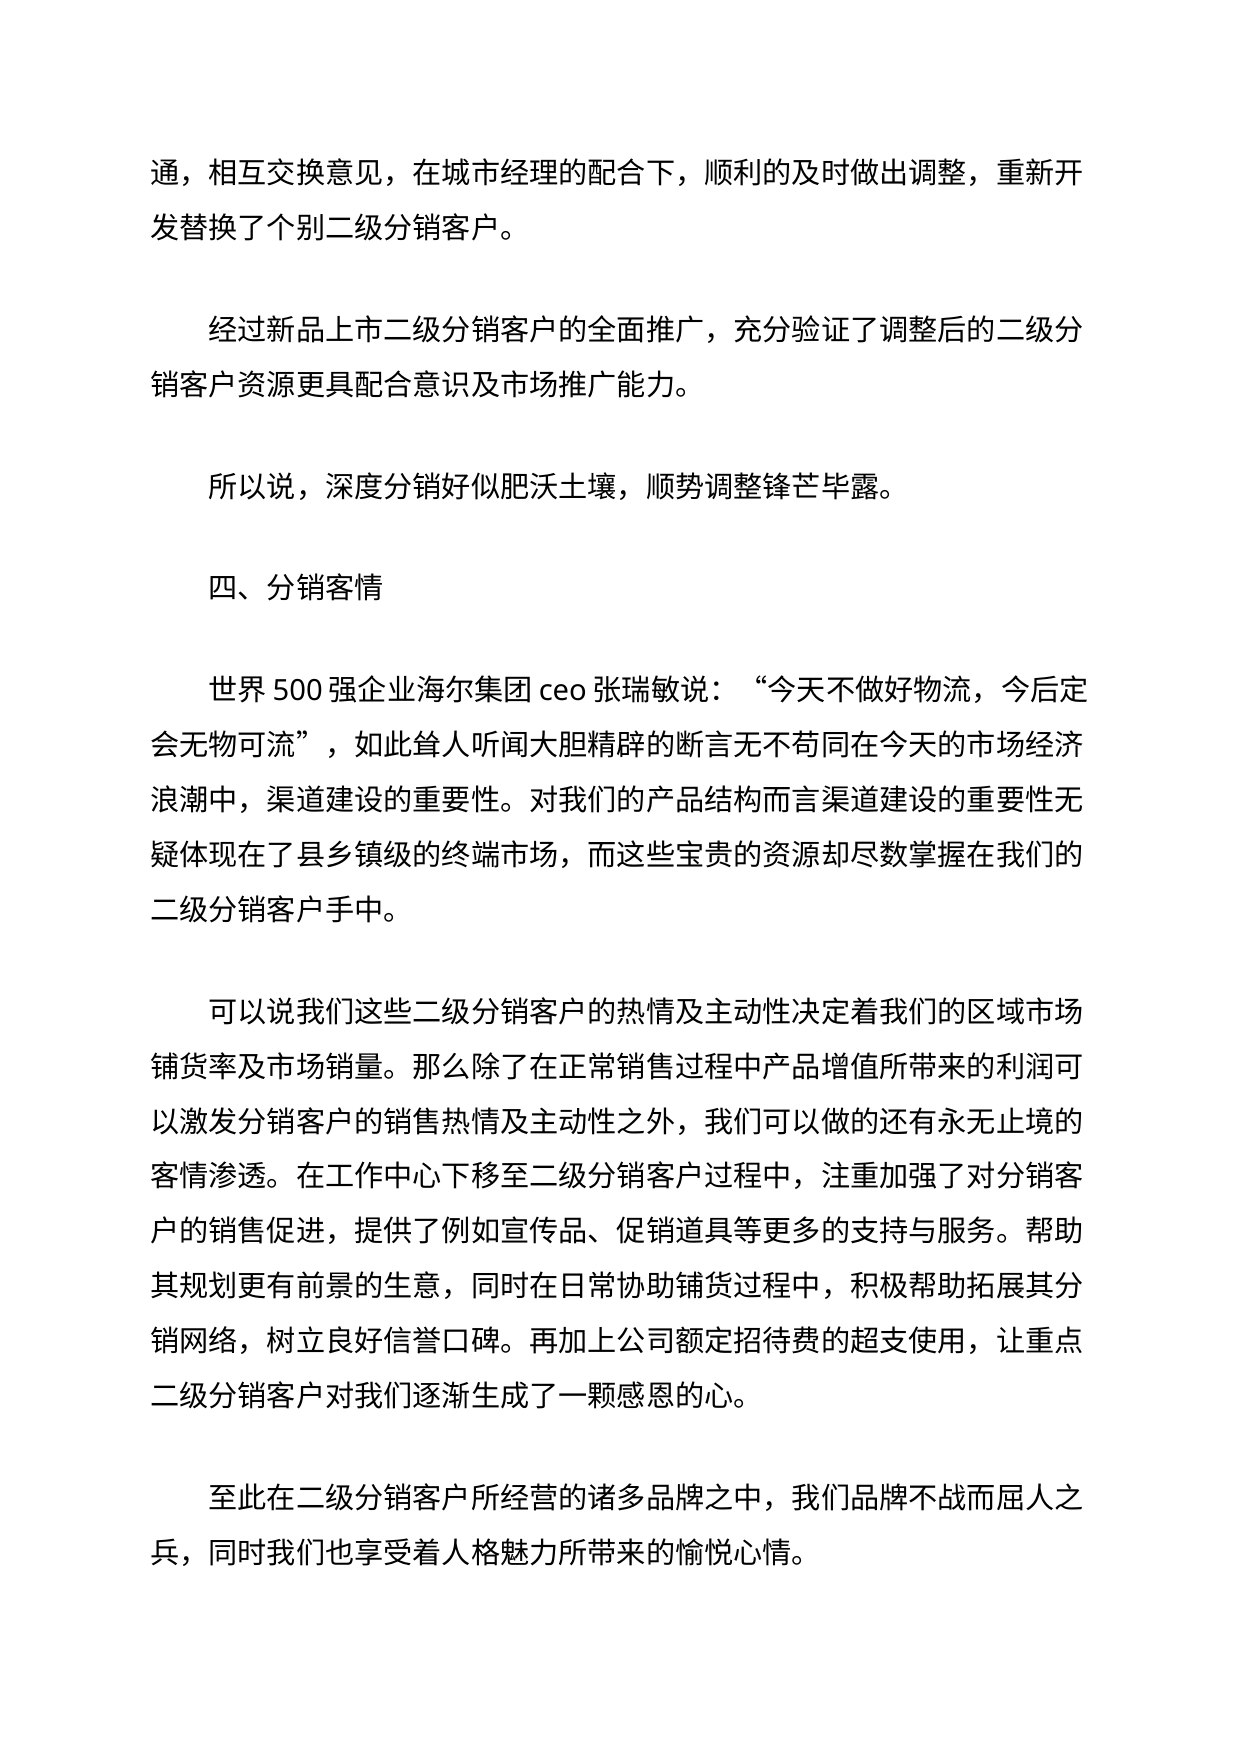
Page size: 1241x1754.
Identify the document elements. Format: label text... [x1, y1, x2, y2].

text 经过新品上市二级分销客户的全面推广，充分验证了调整后的二级分销客户资源更具配合意识及市场推广能力。 [150, 307, 1090, 404]
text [150, 150, 1090, 247]
text 世界500强企业海尔集团ceo张瑞敏说：“今天不做好物流，今后定会无物可流”，如此耸人听闻大胆精辟的断言无不苟同在今天的市场经济浪潮中，渠道建设的重要性。对我们的产品结构而言渠道建设的重要性无疑体现在了县乡镇级的终端市场，而这些宝贵的资源却尽数掌握在我们的二级分销客户手中。 [150, 667, 1090, 929]
text 可以说我们这些二级分销客户的热情及主动性决定着我们的区域市场铺货率及市场销量。那么除了在正常销售过程中产品增值所带来的利润可以激发分销客户的销售热情及主动性之外，我们可以做的还有永无止境的客情渗透。在工作中心下移至二级分销客户过程中，注重加强了对分销客户的销售促进，提供了例如宣传品、促销道具等更多的支持与服务。帮助其规划更有前景的生意，同时在日常协助铺货过程中，积极帮助拓展其分销网络，树立良好信誉口碑。再加上公司额定招待费的超支使用，让重点二级分销客户对我们逐渐生成了一颗感恩的心。 [150, 988, 1090, 1415]
text 所以说，深度分销好似肥沃土壤，顺势调整锋芒毕露。 [150, 463, 1090, 506]
text 四、分销客情 [150, 565, 1090, 607]
text 至此在二级分销客户所经营的诸多品牌之中，我们品牌不战而屈人之兵，同时我们也享受着人格魅力所带来的愉悦心情。 [150, 1474, 1090, 1572]
